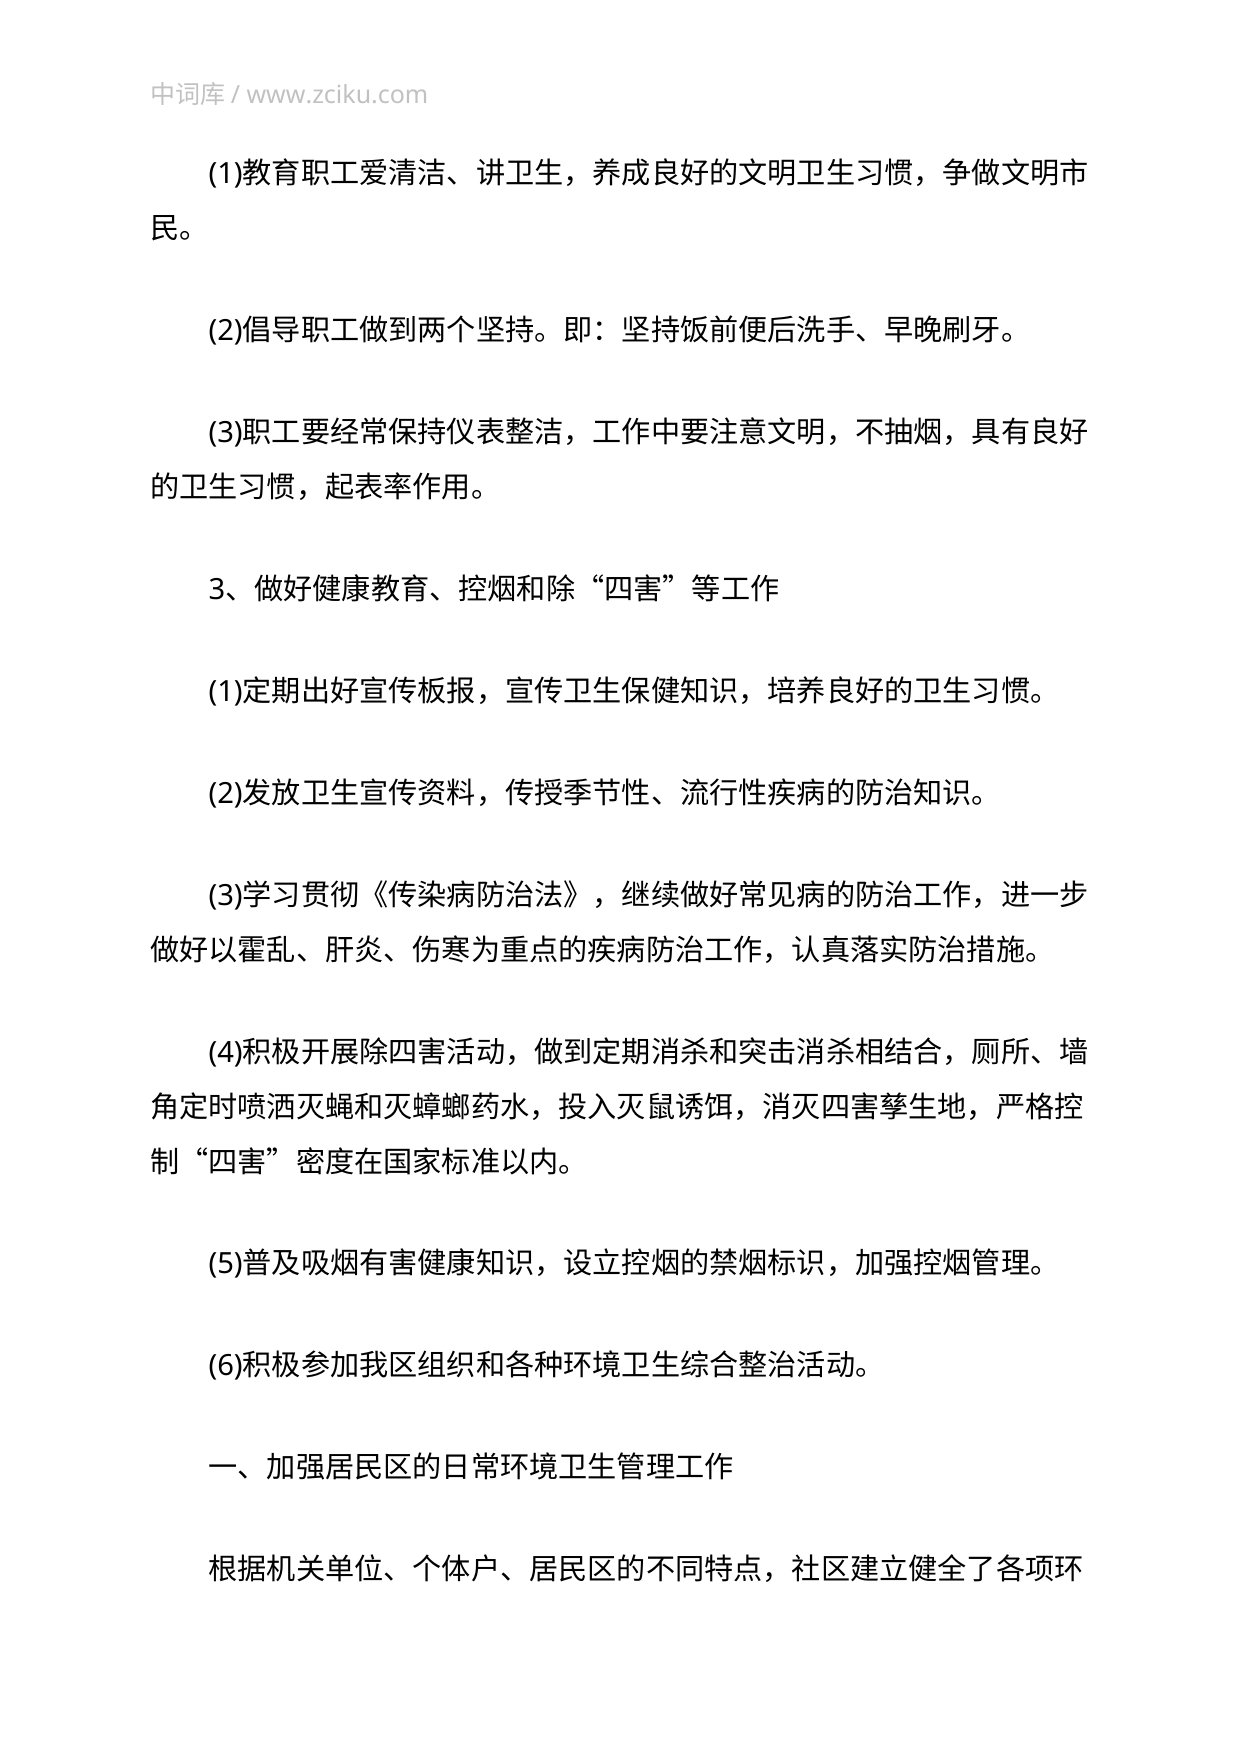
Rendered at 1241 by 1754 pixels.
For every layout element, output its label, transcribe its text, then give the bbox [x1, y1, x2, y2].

text (3)职工要经常保持仪表整洁，工作中要注意文明，不抽烟，具有良好的卫生习惯，起表率作用。 [150, 409, 1090, 506]
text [150, 1546, 1090, 1588]
text (5)普及吸烟有害健康知识，设立控烟的禁烟标识，加强控烟管理。 [150, 1240, 1090, 1282]
text 3、做好健康教育、控烟和除“四害”等工作 [150, 566, 1090, 608]
text (2)发放卫生宣传资料，传授季节性、流行性疾病的防治知识。 [150, 769, 1090, 812]
text (2)倡导职工做到两个坚持。即：坚持饭前便后洗手、早晚刷牙。 [150, 307, 1090, 349]
text (1)定期出好宣传板报，宣传卫生保健知识，培养良好的卫生习惯。 [150, 667, 1090, 710]
text 一、加强居民区的日常环境卫生管理工作 [150, 1444, 1090, 1486]
text (6)积极参加我区组织和各种环境卫生综合整治活动。 [150, 1342, 1090, 1384]
text (4)积极开展除四害活动，做到定期消杀和突击消杀相结合，厕所、墙角定时喷洒灭蝇和灭蟑螂药水，投入灭鼠诱饵，消灭四害孳生地，严格控制“四害”密度在国家标准以内。 [150, 1028, 1090, 1180]
text (3)学习贯彻《传染病防治法》，继续做好常见病的防治工作，进一步做好以霍乱、肝炎、伤寒为重点的疾病防治工作，认真落实防治措施。 [150, 871, 1090, 969]
text (1)教育职工爱清洁、讲卫生，养成良好的文明卫生习惯，争做文明市民。 [150, 150, 1090, 247]
